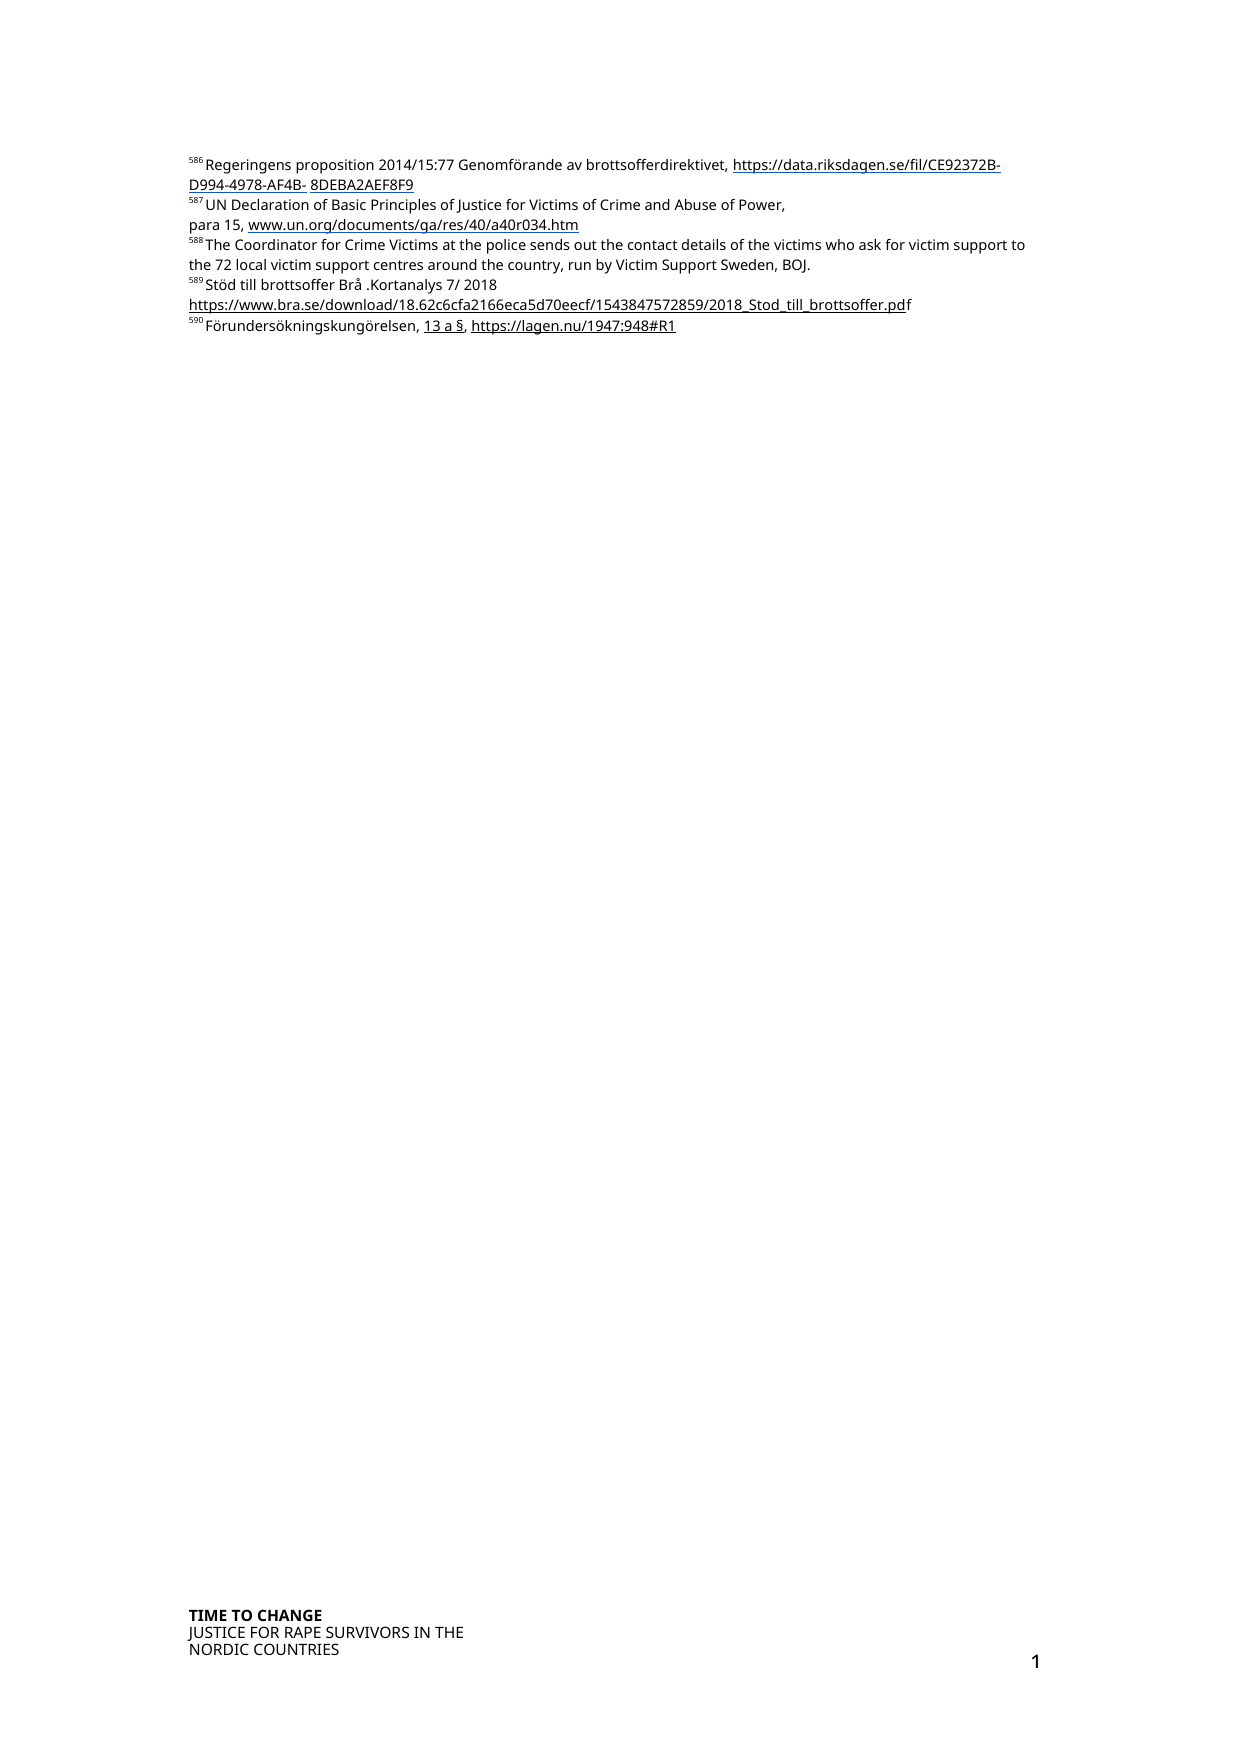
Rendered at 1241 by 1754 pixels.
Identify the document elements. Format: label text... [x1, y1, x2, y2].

text 589 Stöd till brottsoffer Brå .Kortanalys 7/ 2018 https://www.bra.se/download/18.62c6cfa2166eca5d70eecf/1543847572859/2018_Stod_till_brottsoffer.pdf [189, 275, 1050, 315]
text 587 UN Declaration of Basic Principles of Justice for Victims of Crime and Abuse of Power, para 15, www.un.org/documents/ga/res/40/a40r034.htm [189, 194, 796, 234]
text 588 The Coordinator for Crime Victims at the police sends out the contact details of the victims who ask for victim support to the 72 local victim support centres around the country, run by Victim Support Sweden, BOJ. [189, 234, 1050, 275]
text 590 Förundersökningskungörelsen, 13 a §, https://lagen.nu/1947:948#R1 [189, 315, 1178, 335]
text 586 Regeringens proposition 2014/15:77 Genomförande av brottsofferdirektivet, https://data.riksdagen.se/fil/CE92372B-D994-4978-AF4B- 8DEBA2AEF8F9 [189, 154, 1036, 194]
